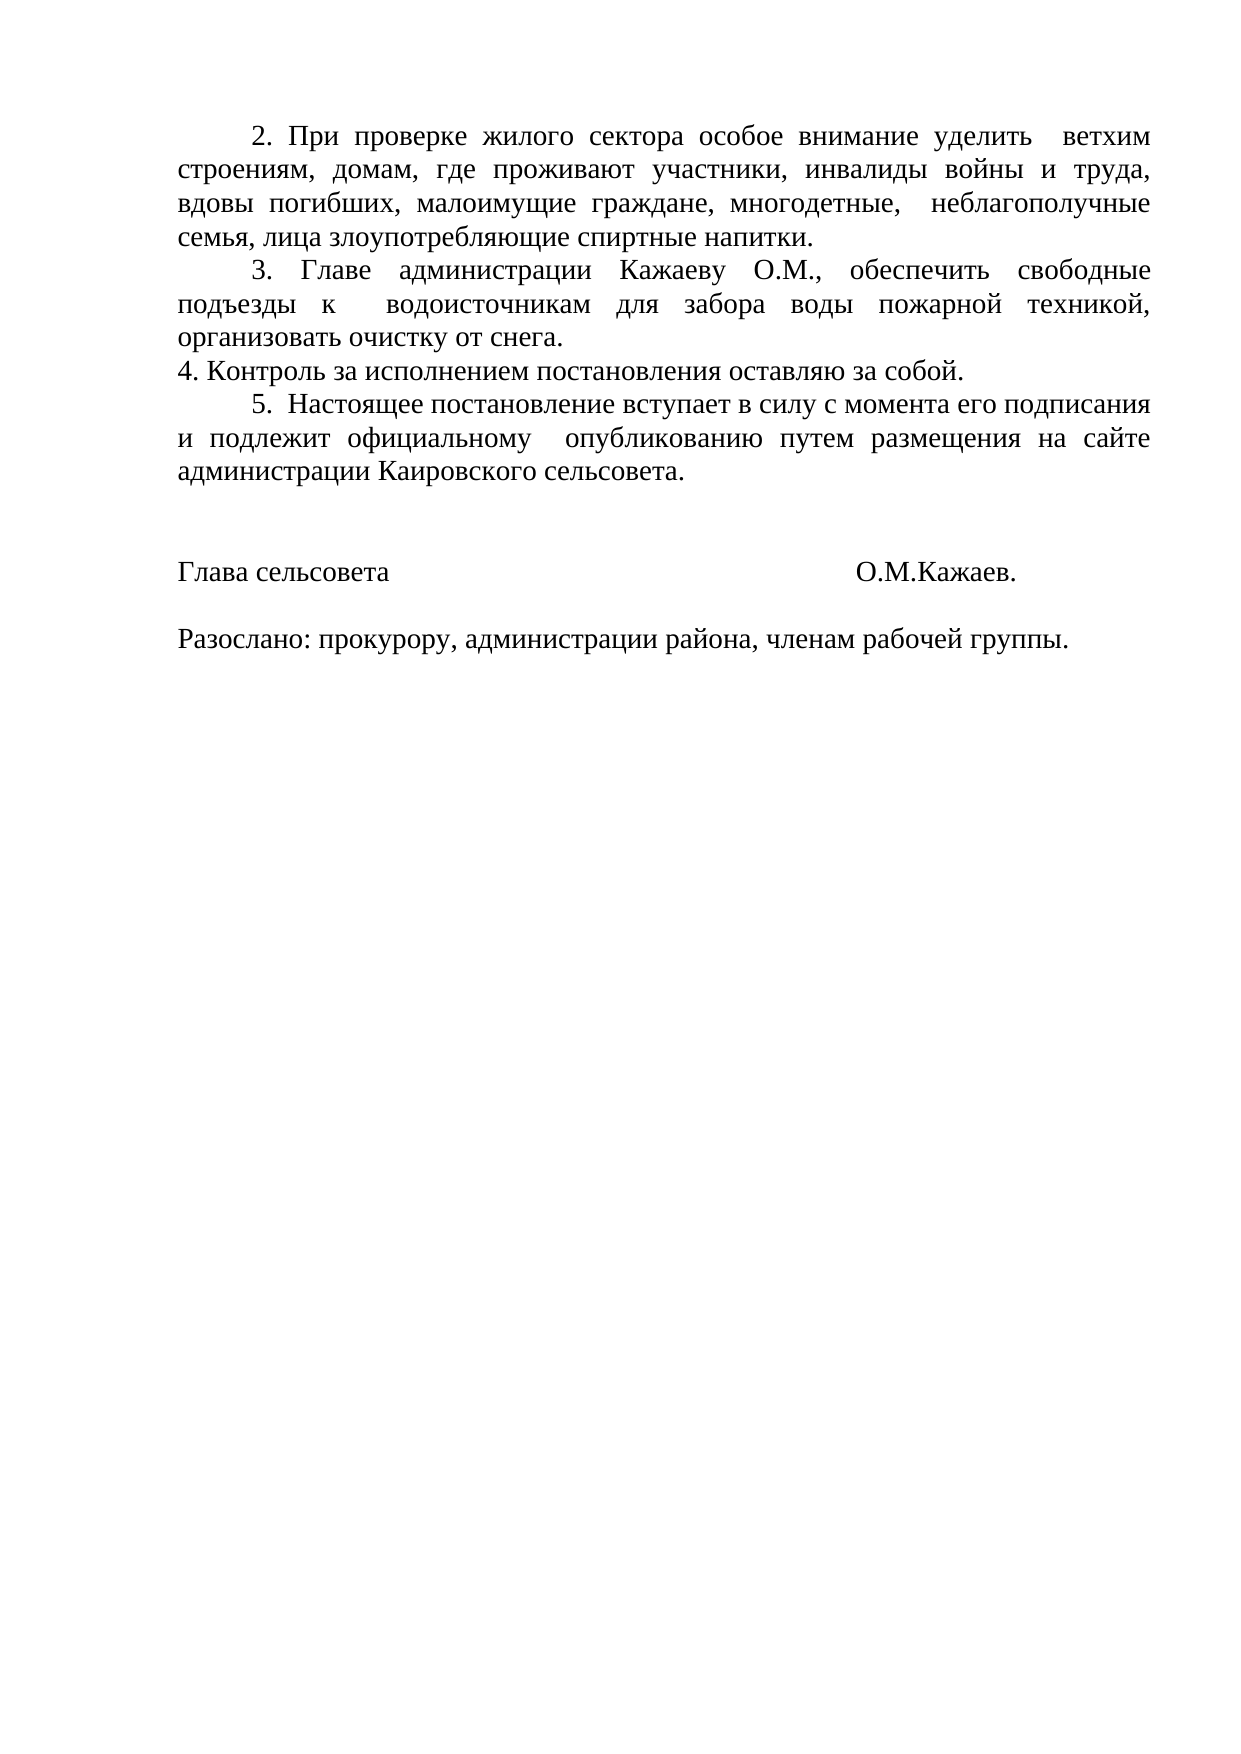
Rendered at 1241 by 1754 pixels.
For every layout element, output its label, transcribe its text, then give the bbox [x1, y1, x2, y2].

text Глава сельсовета О.М.Кажаев. [177, 554, 1152, 588]
text 5. Настоящее постановление вступает в силу с момента его подписания и подлежит официальному опубликованию путем размещения на сайте администрации Каировского сельсовета. [177, 386, 1152, 487]
text 4. Контроль за исполнением постановления оставляю за собой. [177, 353, 1152, 386]
text Разослано: прокурору, администрации района, членам рабочей группы. [177, 621, 1152, 655]
text 3. Главе администрации Кажаеву О.М., обеспечить свободные подъезды к водоисточникам для забора воды пожарной техникой, организовать очистку от снега. [177, 252, 1152, 353]
text 2. При проверке жилого сектора особое внимание уделить ветхим строениям, домам, где проживают участники, инвалиды войны и труда, вдовы погибших, малоимущие граждане, многодетные, неблагополучные семья, лица злоупотребляющие спиртные напитки. [177, 118, 1152, 252]
